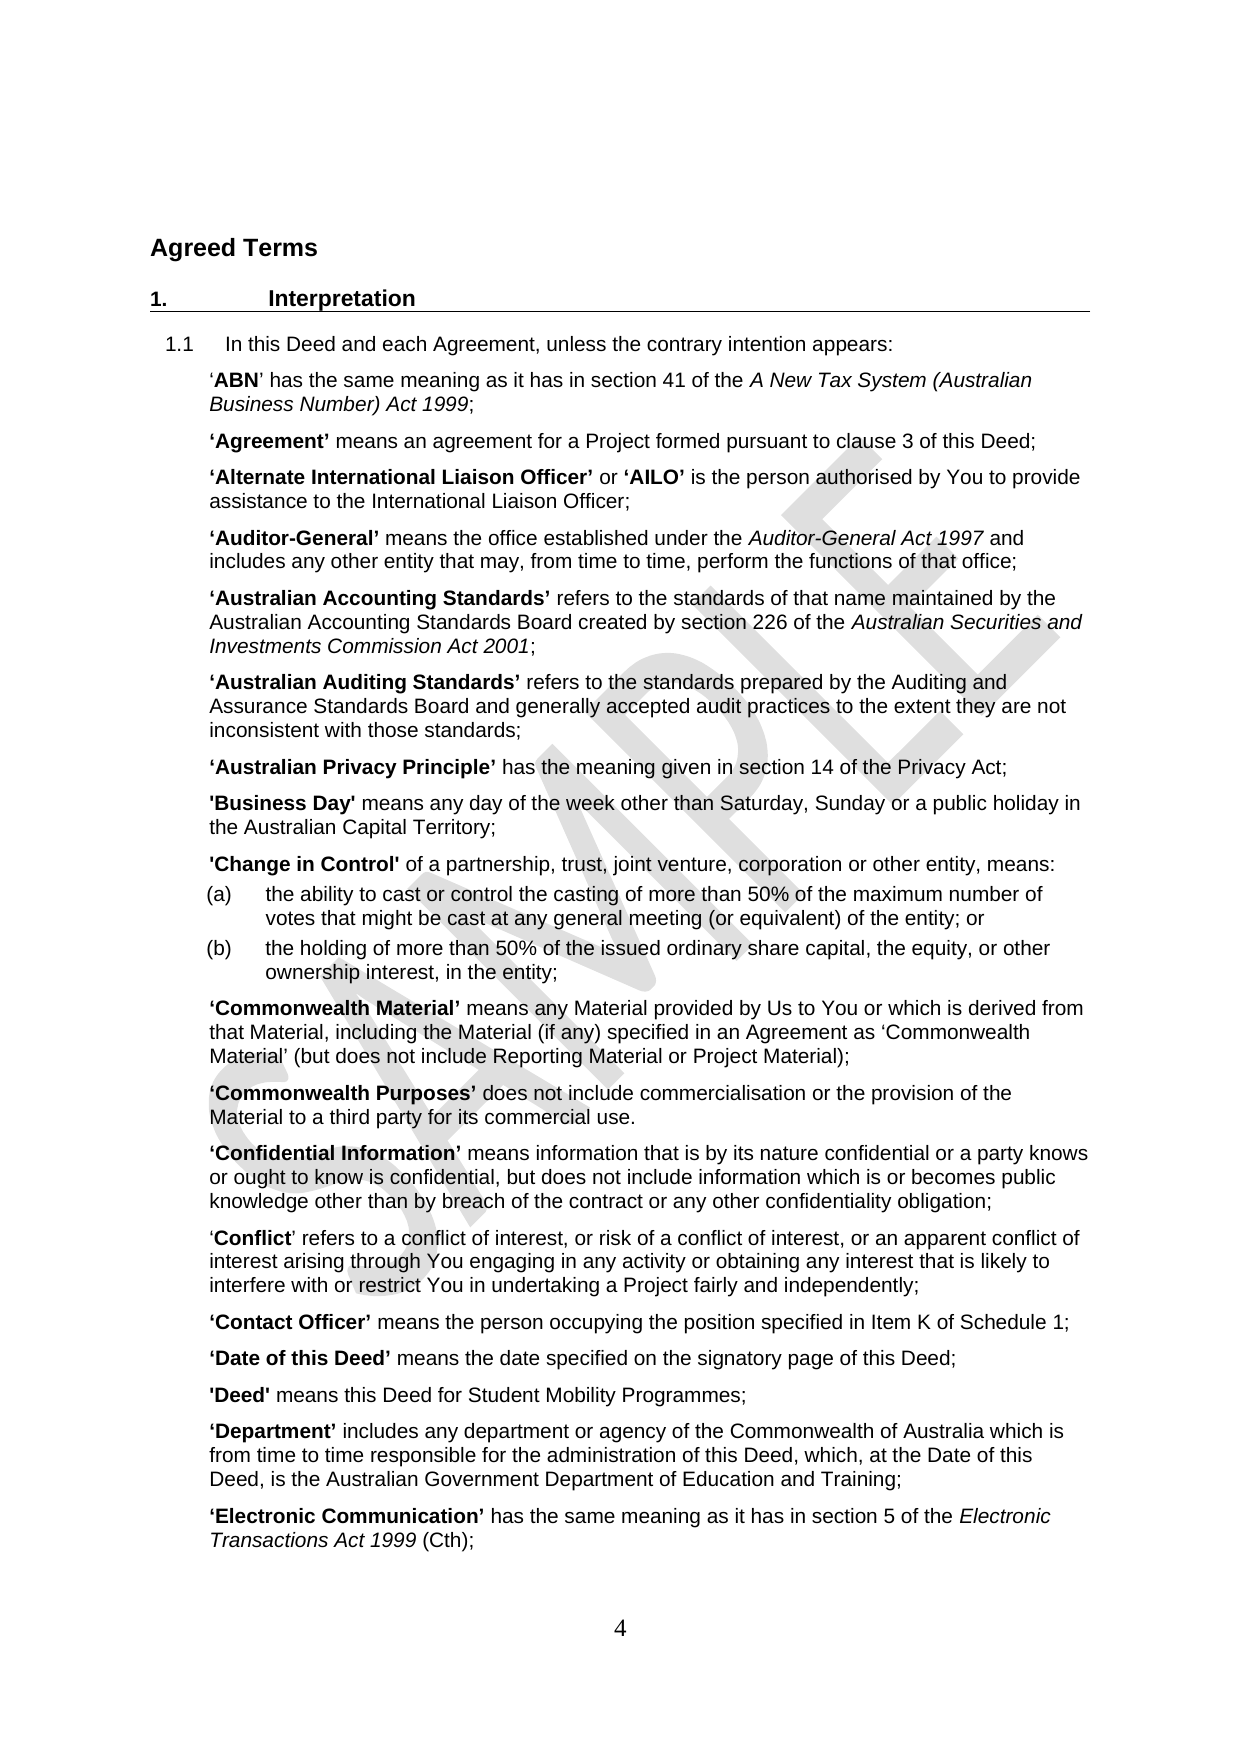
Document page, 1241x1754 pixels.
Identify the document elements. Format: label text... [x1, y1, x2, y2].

text ‘Electronic Communication’ has the same meaning as it has in section 5 of the Electronic Transactions Act 1999 (Cth); [209, 1503, 1090, 1551]
list In this Deed and each Agreement, unless the contrary intention appears: [165, 324, 1090, 356]
list the holding of more than 50% of the issued ordinary share capital, the equity, or other ownership interest, in the entity; [206, 936, 1090, 984]
text ‘Department’ includes any department or agency of the Commonwealth of Australia which is from time to time responsible for the administration of this Deed, which, at the Date of this Deed, is the Australian Government Department of Education and Training; [209, 1419, 1090, 1491]
text 'Deed' means this Deed for Student Mobility Programmes; [209, 1383, 1090, 1407]
text ‘Contact Officer’ means the person occupying the position specified in Item K of Schedule 1; [209, 1310, 1090, 1334]
text ‘Confidential Information’ means information that is by its nature confidential or a party knows or ought to know is confidential, but does not include information which is or becomes public knowledge other than by breach of the contract or any other confidentiality obligation; [209, 1141, 1090, 1213]
text ‘Australian Privacy Principle’ has the meaning given in section 14 of the Privacy Act; [209, 754, 1090, 778]
text ‘ABN’ has the same meaning as it has in section 41 of the A New Tax System (Australian Business Number) Act 1999; [209, 368, 1090, 416]
text Agreed Terms [150, 232, 1090, 261]
text ‘Agreement’ means an agreement for a Project formed pursuant to clause 3 of this Deed; [209, 428, 1090, 452]
text ‘Date of this Deed’ means the date specified on the signatory page of this Deed; [209, 1346, 1090, 1370]
text ‘Australian Auditing Standards’ refers to the standards prepared by the Auditing and Assurance Standards Board and generally accepted audit practices to the extent they are not inconsistent with those standards; [209, 670, 1090, 742]
text 'Business Day' means any day of the week other than Saturday, Sunday or a public holiday in the Australian Capital Territory; [209, 791, 1090, 839]
text ‘Commonwealth Material’ means any Material provided by Us to You or which is derived from that Material, including the Material (if any) specified in an Agreement as ‘Commonwealth Material’ (but does not include Reporting Material or Project Material); [209, 996, 1090, 1068]
text ‘Australian Accounting Standards’ refers to the standards of that name maintained by the Australian Accounting Standards Board created by section 226 of the Australian Securities and Investments Commission Act 2001; [209, 586, 1090, 658]
text 'Change in Control' of a partnership, trust, joint venture, corporation or other entity, means: [209, 851, 1090, 875]
text ‘Alternate International Liaison Officer’ or ‘AILO’ is the person authorised by You to provide assistance to the International Liaison Officer; [209, 465, 1090, 513]
text ‘Auditor-General’ means the office established under the Auditor-General Act 1997 and includes any other entity that may, from time to time, perform the functions of that office; [209, 525, 1090, 573]
text Interpretation [150, 282, 1090, 311]
list the ability to cast or control the casting of more than 50% of the maximum number of votes that might be cast at any general meeting (or equivalent) of the entity; or [206, 882, 1090, 929]
text ‘Commonwealth Purposes’ does not include commercialisation or the provision of the Material to a third party for its commercial use. [209, 1081, 1090, 1128]
text ‘Conflict’ refers to a conflict of interest, or risk of a conflict of interest, or an apparent conflict of interest arising through You engaging in any activity or obtaining any interest that is likely to interfere with or restrict You in undertaking a Project fairly and independently; [209, 1225, 1090, 1297]
